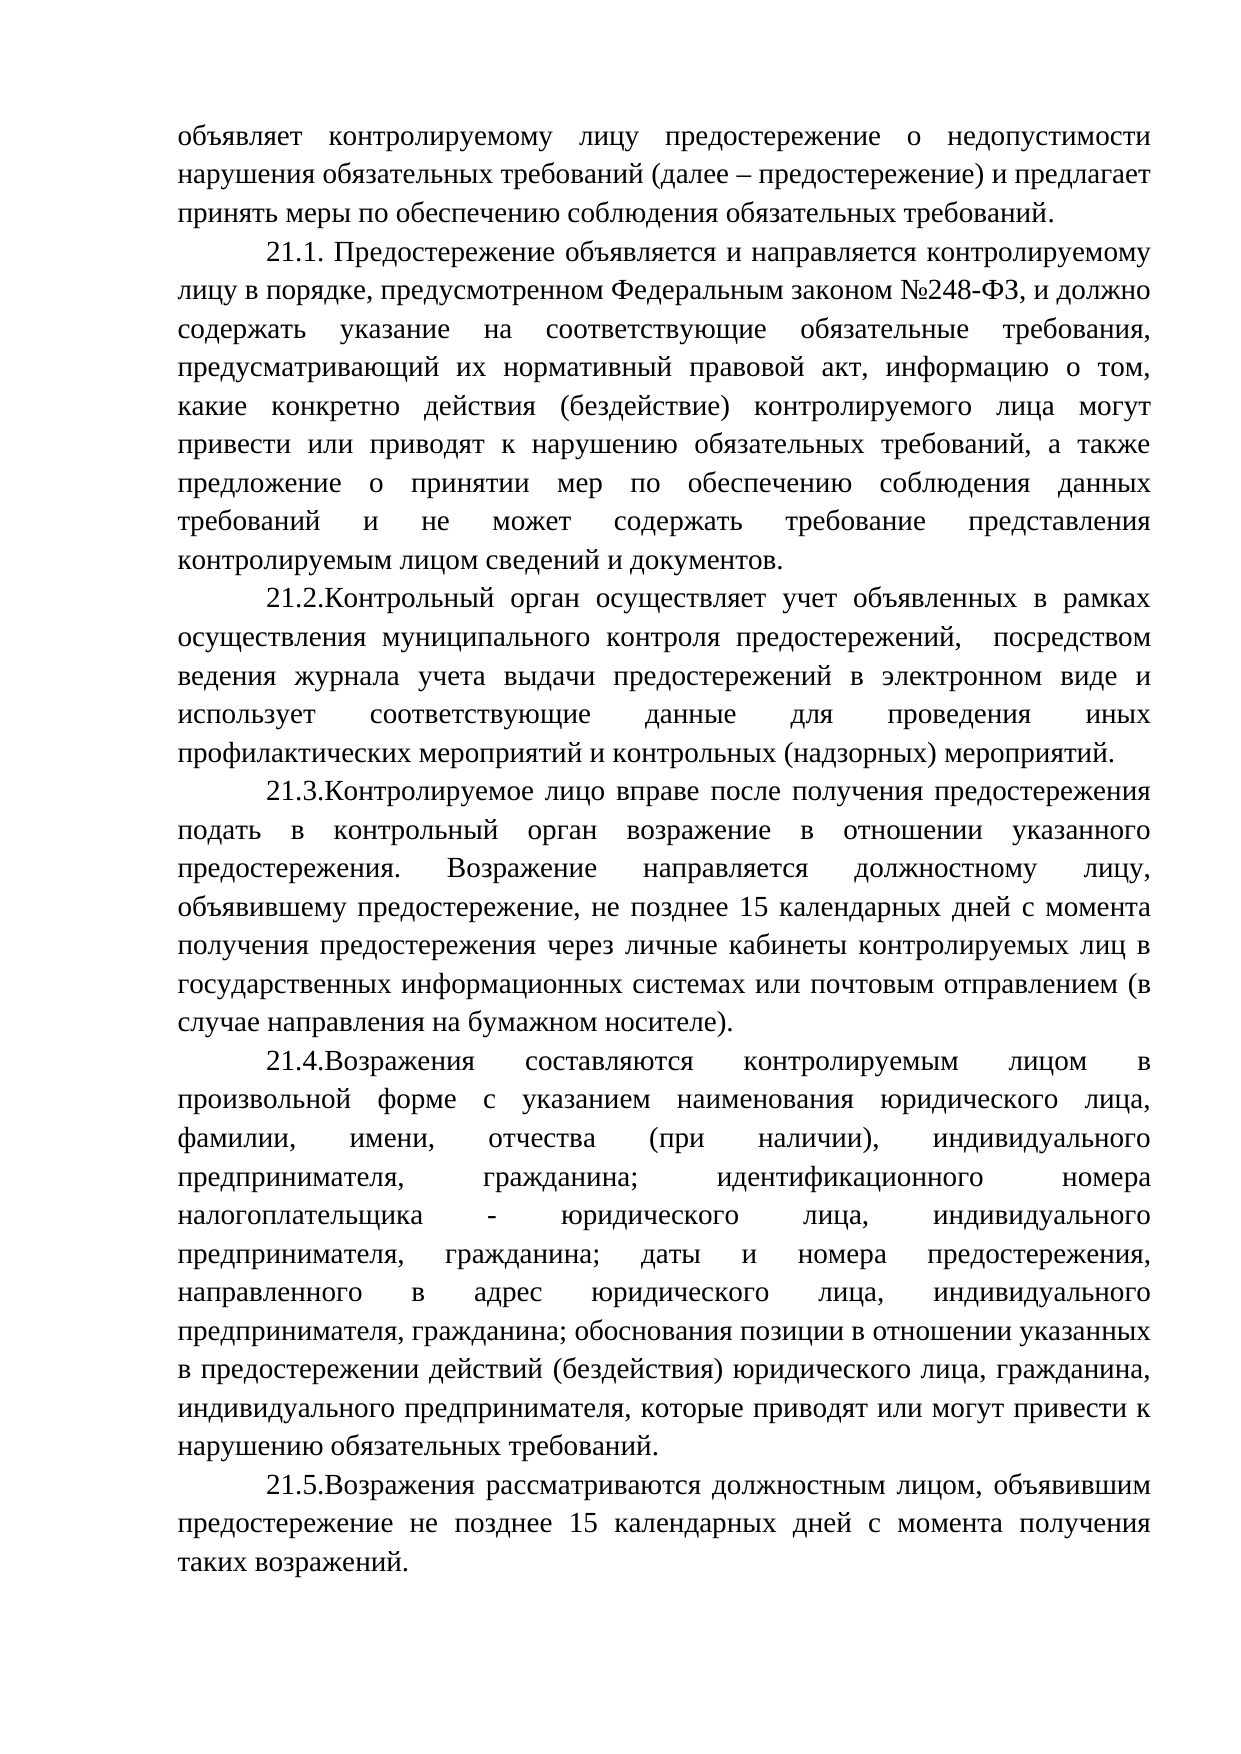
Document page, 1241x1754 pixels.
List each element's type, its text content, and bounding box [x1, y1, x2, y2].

text 21.4.Возражения составляются контролируемым лицом в произвольной форме с указанием наименования юридического лица, фамилии, имени, отчества (при наличии), индивидуального предпринимателя, гражданина; идентификационного номера налогоплательщика - юридического лица, индивидуального предпринимателя, гражданина; даты и номера предостережения, направленного в адрес юридического лица, индивидуального предпринимателя, гражданина; обоснования позиции в отношении указанных в предостережении действий (бездействия) юридического лица, гражданина, индивидуального предпринимателя, которые приводят или могут привести к нарушению обязательных требований. [177, 1043, 1152, 1462]
text 21.2.Контрольный орган осуществляет учет объявленных в рамках осуществления муниципального контроля предостережений, посредством ведения журнала учета выдачи предостережений в электронном виде и использует соответствующие данные для проведения иных профилактических мероприятий и контрольных (надзорных) мероприятий. [177, 581, 1152, 768]
text 21.1. Предостережение объявляется и направляется контролируемому лицу в порядке, предусмотренном Федеральным законом №248-ФЗ, и должно содержать указание на соответствующие обязательные требования, предусматривающий их нормативный правовой акт, информацию о том, какие конкретно действия (бездействие) контролируемого лица могут привести или приводят к нарушению обязательных требований, а также предложение о принятии мер по обеспечению соблюдения данных требований и не может содержать требование представления контролируемым лицом сведений и документов. [177, 234, 1152, 576]
text 21.3.Контролируемое лицо вправе после получения предостережения подать в контрольный орган возражение в отношении указанного предостережения. Возражение направляется должностному лицу, объявившему предостережение, не позднее 15 календарных дней с момента получения предостережения через личные кабинеты контролируемых лиц в государственных информационных системах или почтовым отправлением (в случае направления на бумажном носителе). [177, 773, 1152, 1038]
text 21.5.Возражения рассматриваются должностным лицом, объявившим предостережение не позднее 15 календарных дней с момента получения таких возражений. [177, 1467, 1152, 1578]
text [177, 118, 1152, 229]
